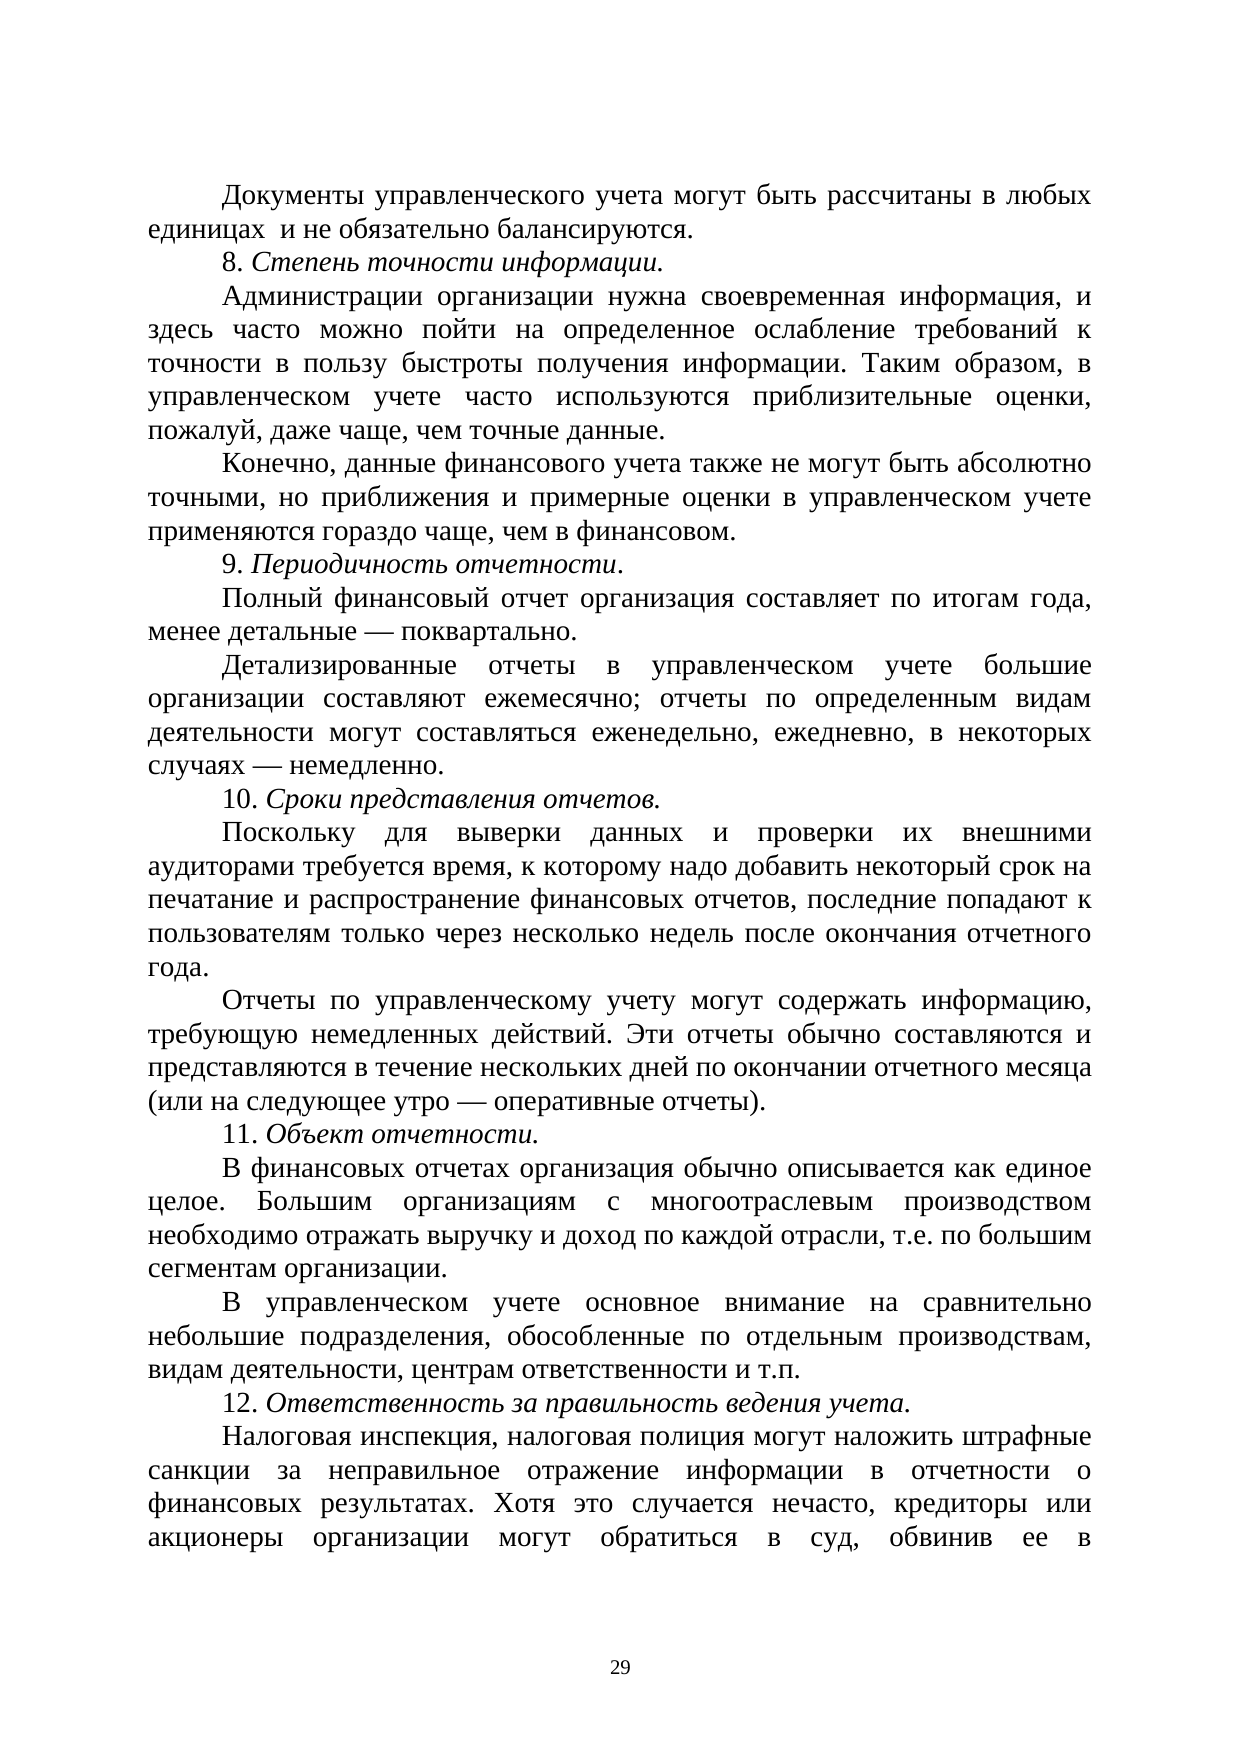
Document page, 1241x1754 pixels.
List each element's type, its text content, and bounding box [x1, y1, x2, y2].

text Поскольку для выверки данных и проверки их внешними аудиторами требуется время, к которому надо добавить некоторый срок на печатание и распространение финансовых отчетов, последние попадают к пользователям только через несколько недель после окончания отчетного года. [148, 814, 1092, 982]
text 11. Объект отчетности. [148, 1116, 1092, 1150]
text Полный финансовый отчет организация составляет по итогам года, менее детальные — поквартально. [148, 580, 1092, 647]
text 8. Степень точности информации. [148, 244, 1092, 278]
text Администрации организации нужна своевременная информация, и здесь часто можно пойти на определенное ослабление требований к точности в пользу быстроты получения информации. Таким образом, в управленческом учете часто используются приблизительные оценки, пожалуй, даже чаще, чем точные данные. [148, 278, 1092, 446]
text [148, 1418, 1092, 1552]
text 9. Периодичность отчетности. [148, 546, 1092, 580]
text В финансовых отчетах организация обычно описывается как единое целое. Большим организациям с многоотраслевым производством необходимо отражать выручку и доход по каждой отрасли, т.е. по большим сегментам организации. [148, 1150, 1092, 1284]
text 12. Ответственность за правильность ведения учета. [148, 1385, 1092, 1418]
text Конечно, данные финансового учета также не могут быть абсолютно точными, но приближения и примерные оценки в управленческом учете применяются гораздо чаще, чем в финансовом. [148, 446, 1092, 546]
text В управленческом учете основное внимание на сравнительно небольшие подразделения, обособленные по отдельным производствам, видам деятельности, центрам ответственности и т.п. [148, 1284, 1092, 1385]
text Отчеты по управленческому учету могут содержать информацию, требующую немедленных действий. Эти отчеты обычно составляются и представляются в течение нескольких дней по окончании отчетного месяца (или на следующее утро — оперативные отчеты). [148, 982, 1092, 1116]
text 10. Сроки представления отчетов. [148, 781, 1092, 814]
text Детализированные отчеты в управленческом учете большие организации составляют ежемесячно; отчеты по определенным видам деятельности могут составляться еженедельно, ежедневно, в некоторых случаях — немедленно. [148, 647, 1092, 781]
text Документы управленческого учета могут быть рассчитаны в любых единицах и не обязательно балансируются. [148, 177, 1092, 244]
